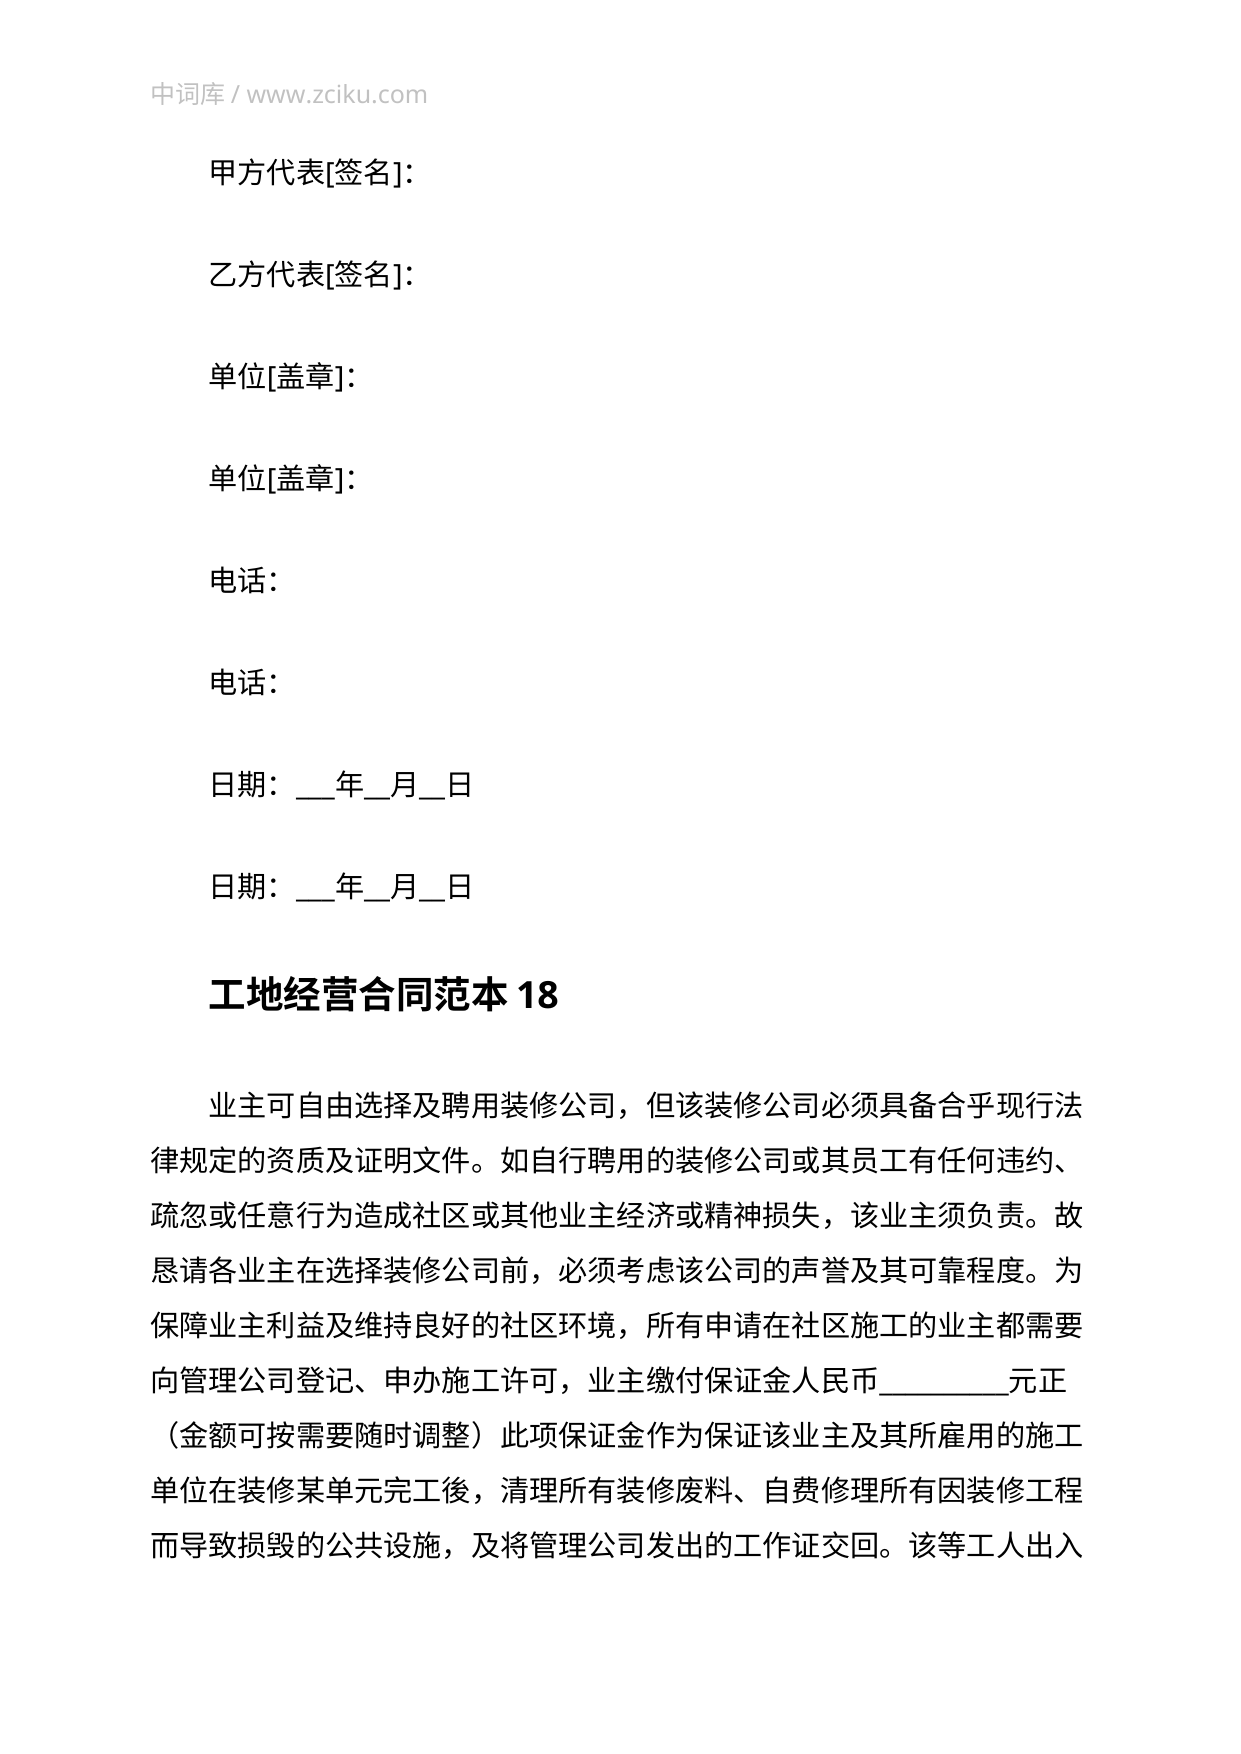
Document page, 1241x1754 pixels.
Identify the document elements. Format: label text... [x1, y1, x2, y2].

text 电话： [150, 660, 1090, 702]
text 甲方代表[签名]： [150, 150, 1090, 192]
text 单位[盖章]： [150, 456, 1090, 498]
text 乙方代表[签名]： [150, 252, 1090, 294]
text 工地经营合同范本18 [150, 965, 1090, 1020]
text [150, 1083, 1090, 1564]
text 日期：___年__月__日 [150, 863, 1090, 906]
text 电话： [150, 558, 1090, 600]
text 单位[盖章]： [150, 354, 1090, 396]
text 日期：___年__月__日 [150, 761, 1090, 804]
